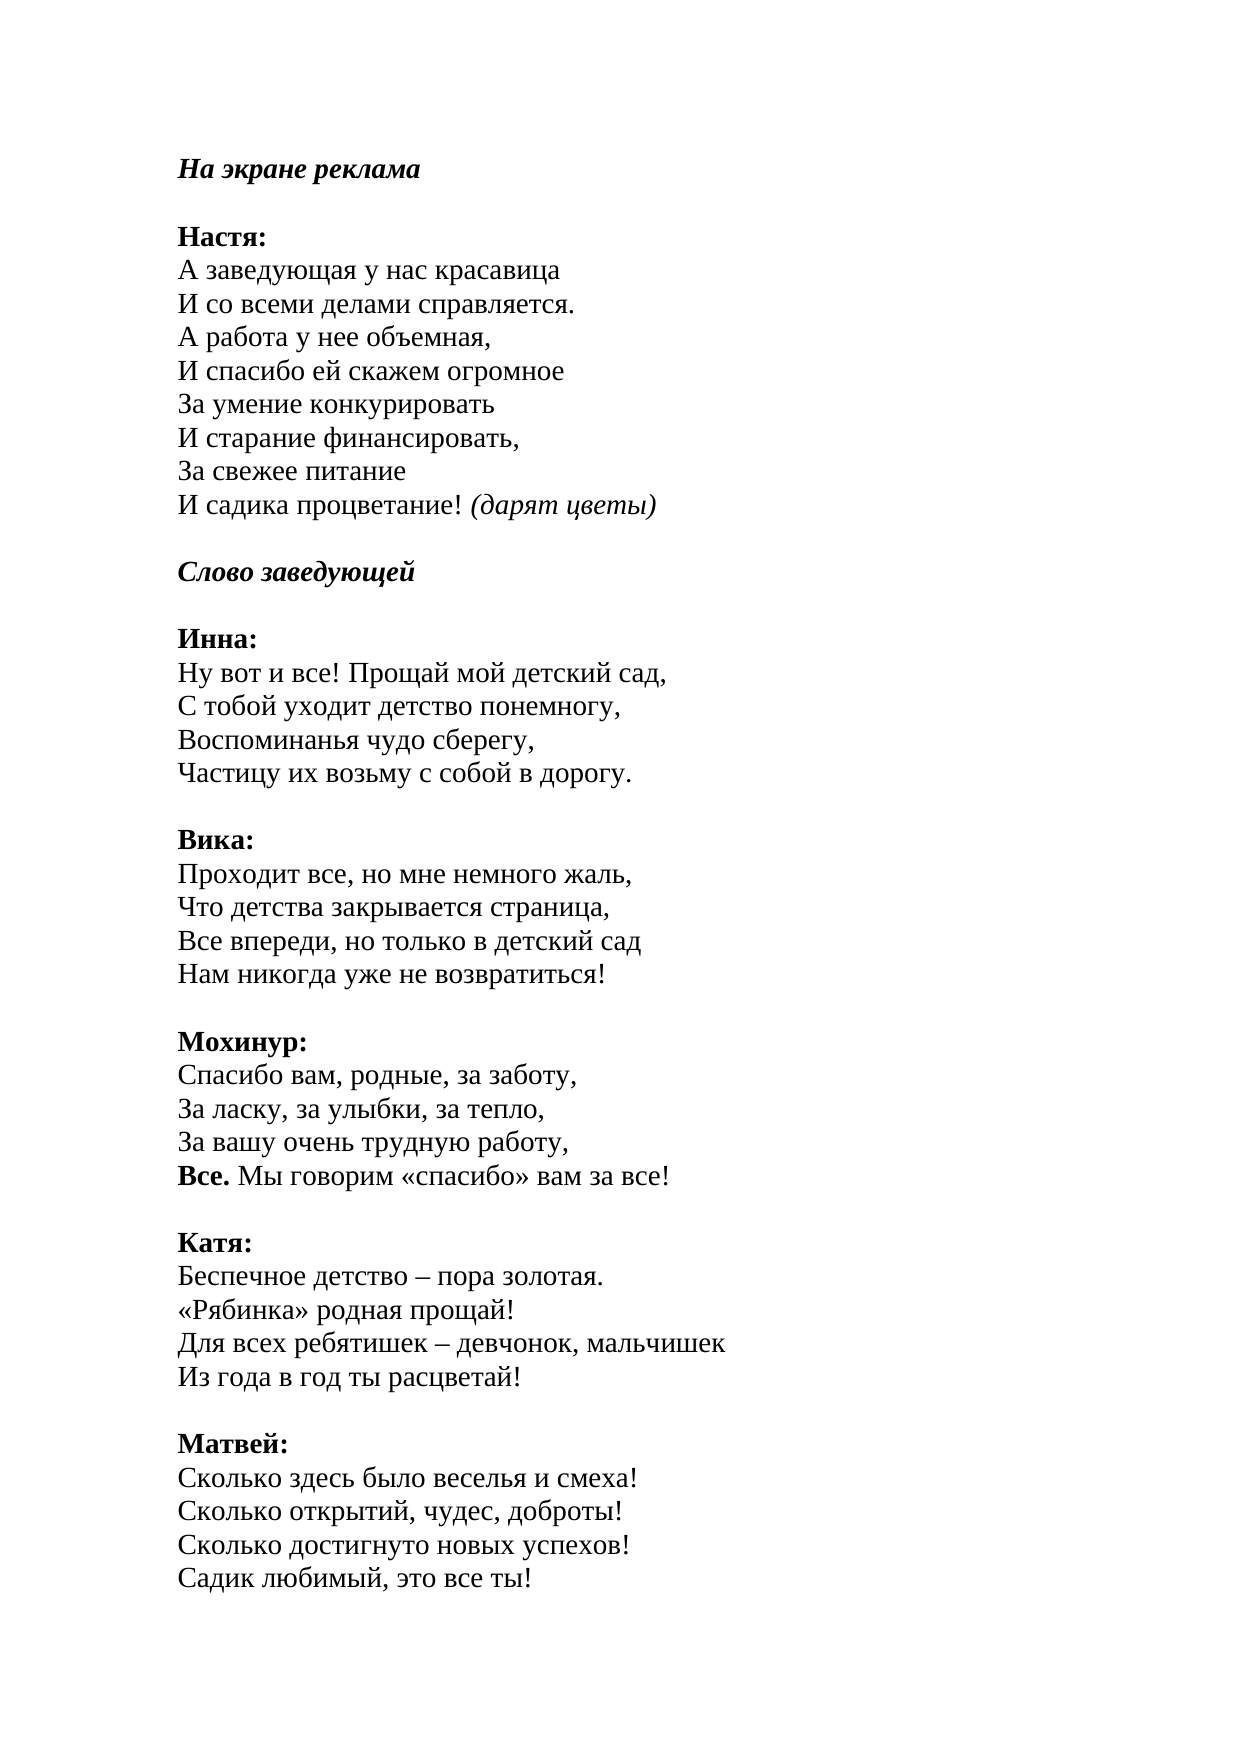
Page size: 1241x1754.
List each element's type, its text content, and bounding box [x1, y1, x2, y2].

text Инна: Ну вот и все! Прощай мой детский сад, С тобой уходит детство понемногу, Воспоминанья чудо сберегу, Частицу их возьму с собой в дорогу. Вика: Проходит все, но мне немного жаль, Что детства закрывается страница, Все впереди, но только в детский сад Нам никогда уже не возвратиться! [177, 621, 1152, 990]
text Слово заведующей [177, 554, 1152, 588]
text Мохинур: Спасибо вам, родные, за заботу, За ласку, за улыбки, за тепло, За вашу очень трудную работу, Все. Мы говорим «спасибо» вам за все! Катя: Беспечное детство – пора золотая. «Рябинка» родная прощай! Для всех ребятишек – девчонок, мальчишек Из года в год ты расцветай! Матвей: [177, 990, 1152, 1460]
text А заведующая у нас красавица И со всеми делами справляется. А работа у нее объемная, И спасибо ей скажем огромное За умение конкурировать И старание финансировать, За свежее питание И садика процветание! (дарят цветы) [177, 252, 1152, 521]
text Настя: [177, 219, 1152, 252]
text Сколько здесь было веселья и смеха! Сколько открытий, чудес, доброты! Сколько достигнуто новых успехов! Садик любимый, это все ты! [177, 1460, 1152, 1594]
text На экране реклама [177, 152, 1152, 185]
